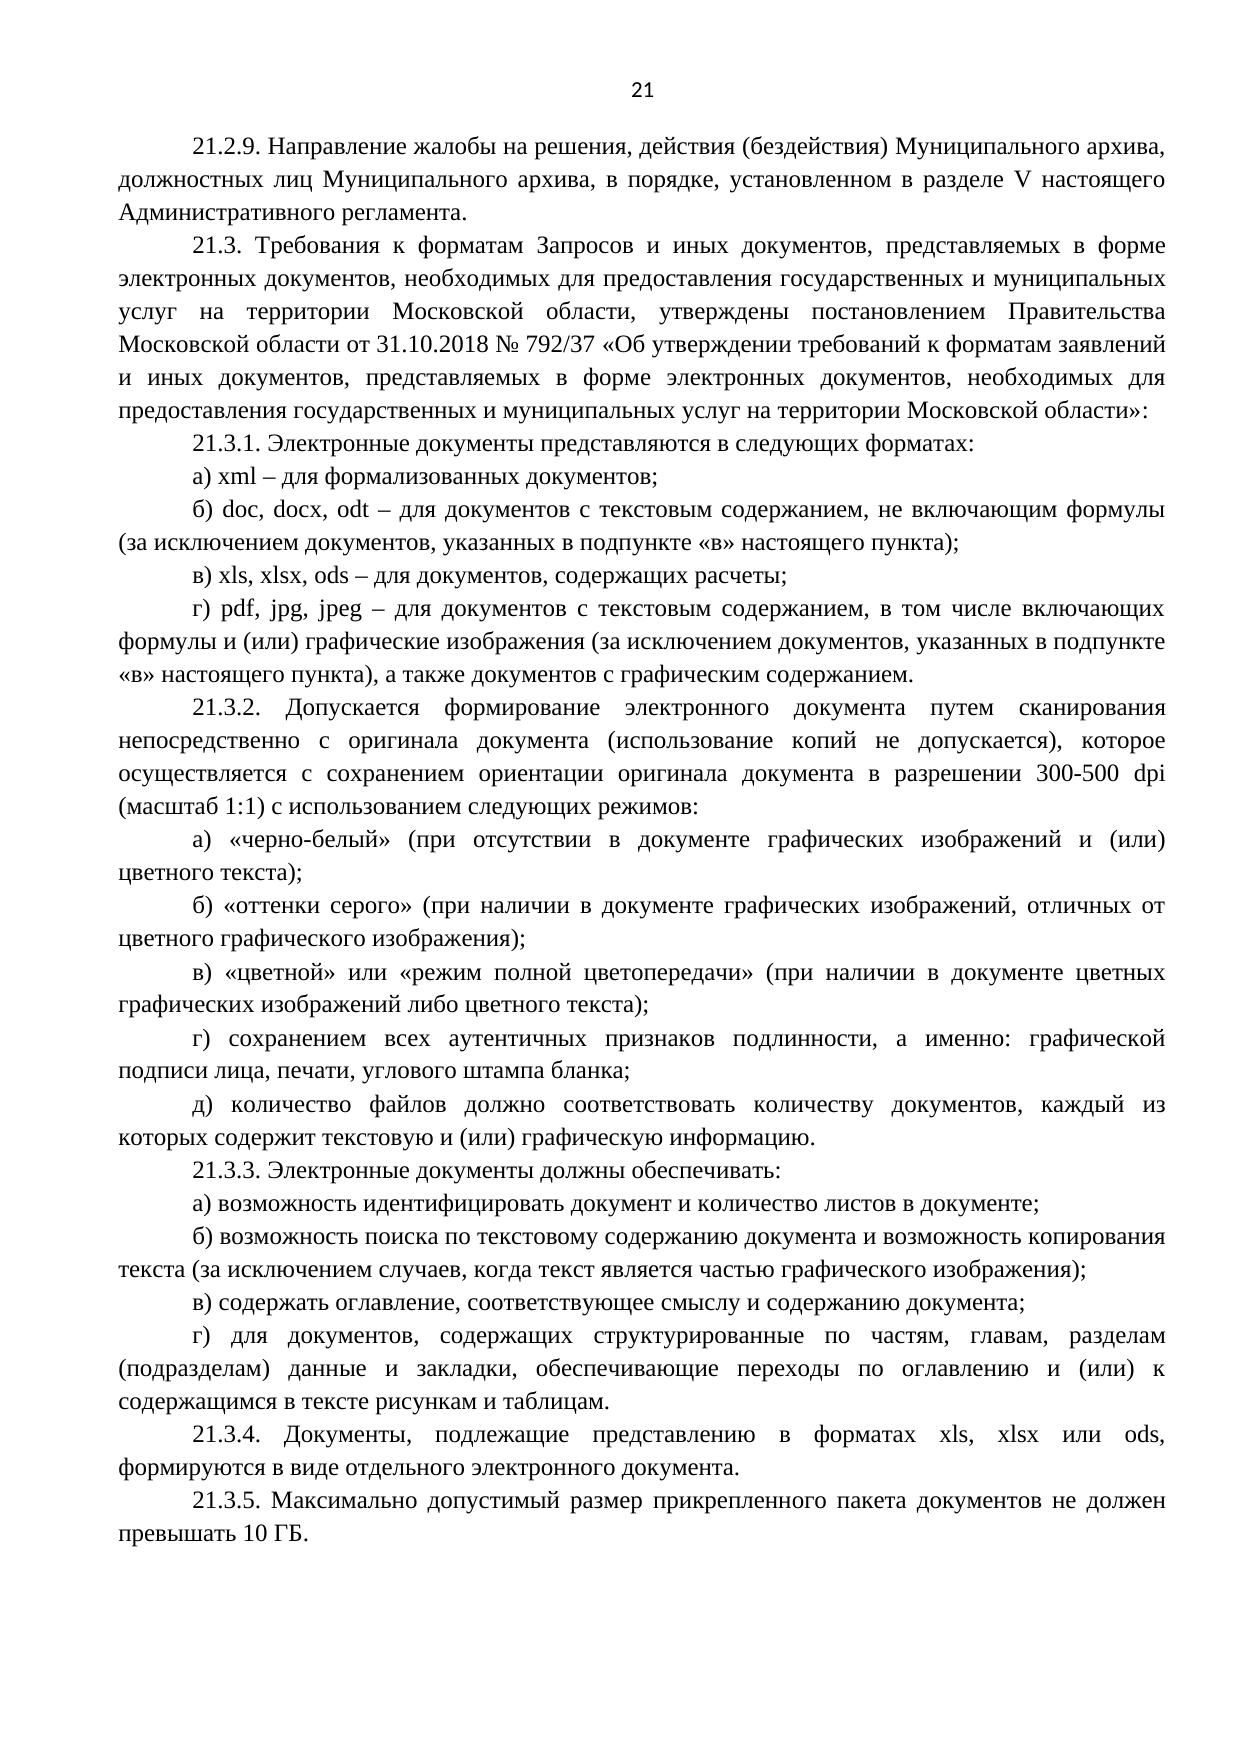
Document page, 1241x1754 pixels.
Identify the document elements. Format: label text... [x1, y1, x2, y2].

list г) для документов, содержащих структурированные по частям, главам, разделам (подразделам) данные и закладки, обеспечивающие переходы по оглавлению и (или) к содержащимся в тексте рисункам и таблицам. [118, 1320, 1167, 1414]
list д) количество файлов должно соответствовать количеству документов, каждый из которых содержит текстовую и (или) графическую информацию. [118, 1089, 1167, 1150]
list б) «оттенки серого» (при наличии в документе графических изображений, отличных от цветного графического изображения); [118, 891, 1167, 952]
list г) сохранением всех аутентичных признаков подлинности, а именно: графической подписи лица, печати, углового штампа бланка; [118, 1023, 1167, 1084]
list а) возможность идентифицировать документ и количество листов в документе; [118, 1188, 1167, 1216]
list а) xml – для формализованных документов; [118, 461, 1167, 490]
list 21.3.4. Документы, подлежащие представлению в форматах xls, xlsx или ods, формируются в виде отдельного электронного документа. [118, 1419, 1167, 1481]
text 21.2.9. Направление жалобы на решения, действия (бездействия) Муниципального архива, должностных лиц Муниципального архива, в порядке, установленном в разделе V настоящего Административного регламента. [118, 131, 1167, 226]
list г) pdf, jpg, jpeg – для документов с текстовым содержанием, в том числе включающих формулы и (или) графические изображения (за исключением документов, указанных в подпункте «в» настоящего пункта), а также документов с графическим содержанием. [118, 593, 1167, 688]
list в) содержать оглавление, соответствующее смыслу и содержанию документа; [118, 1287, 1167, 1316]
list 21.3.3. Электронные документы должны обеспечивать: [118, 1155, 1167, 1183]
list в) «цветной» или «режим полной цветопередачи» (при наличии в документе цветных графических изображений либо цветного текста); [118, 957, 1167, 1018]
text 21.3. Требования к форматам Запросов и иных документов, представляемых в форме электронных документов, необходимых для предоставления государственных и муниципальных услуг на территории Московской области, утверждены постановлением Правительства Московской области от 31.10.2018 № 792/37 «Об утверждении требований к форматам заявлений и иных документов, представляемых в форме электронных документов, необходимых для предоставления государственных и муниципальных услуг на территории Московской области»: [118, 230, 1167, 424]
list б) doc, docx, odt – для документов с текстовым содержанием, не включающим формулы (за исключением документов, указанных в подпункте «в» настоящего пункта); [118, 494, 1167, 556]
text 21.3.1. Электронные документы представляются в следующих форматах: [118, 428, 1167, 457]
list а) «черно-белый» (при отсутствии в документе графических изображений и (или) цветного текста); [118, 824, 1167, 886]
list 21.3.5. Максимально допустимый размер прикрепленного пакета документов не должен превышать 10 ГБ. [118, 1485, 1167, 1547]
list в) xls, xlsx, ods – для документов, содержащих расчеты; [118, 560, 1167, 589]
list б) возможность поиска по текстовому содержанию документа и возможность копирования текста (за исключением случаев, когда текст является частью графического изображения); [118, 1221, 1167, 1282]
list 21.3.2. Допускается формирование электронного документа путем сканирования непосредственно с оригинала документа (использование копий не допускается), которое осуществляется с сохранением ориентации оригинала документа в разрешении 300-500 dpi (масштаб 1:1) с использованием следующих режимов: [118, 692, 1167, 820]
